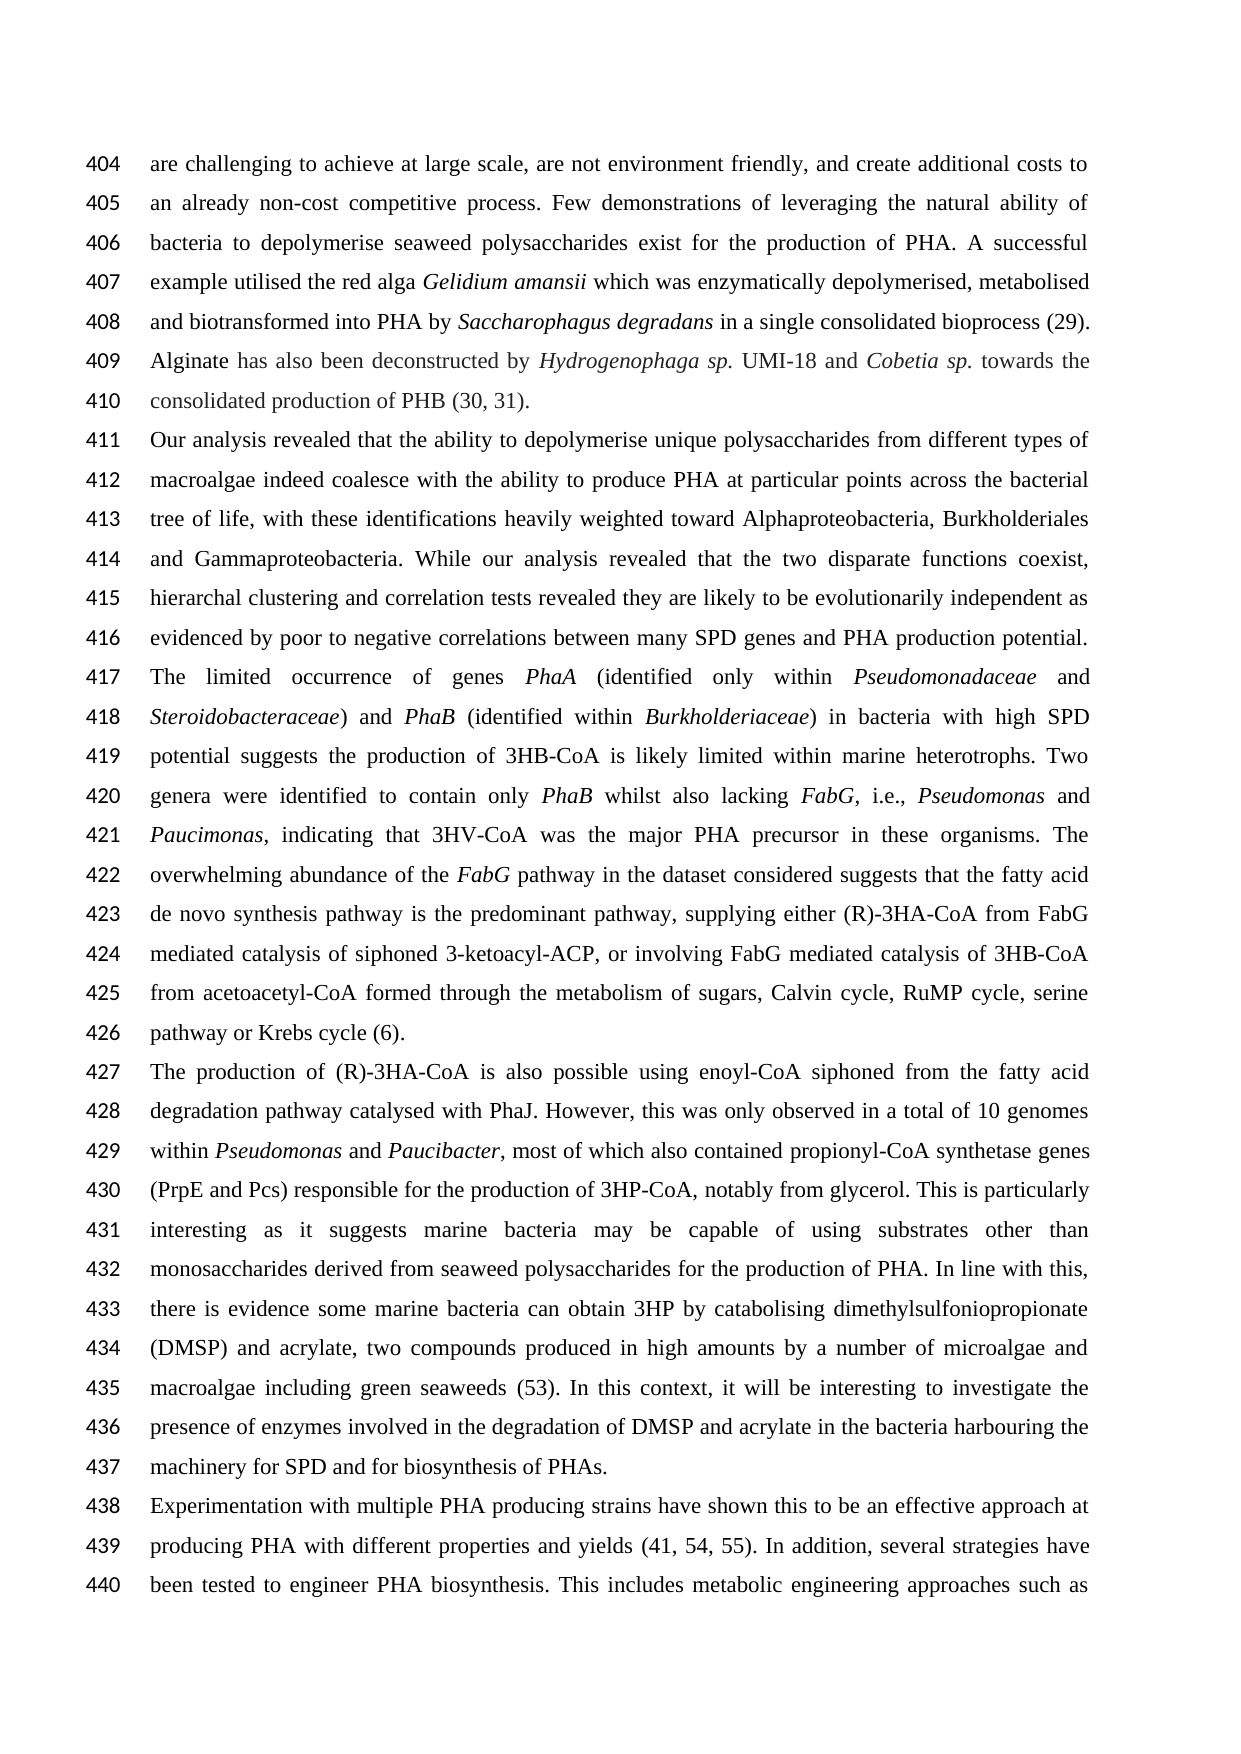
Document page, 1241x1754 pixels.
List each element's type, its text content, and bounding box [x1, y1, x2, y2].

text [150, 1492, 1090, 1598]
text Our analysis revealed that the ability to depolymerise unique polysaccharides from different types of macroalgae indeed coalesce with the ability to produce PHA at particular points across the bacterial tree of life, with these identifications heavily weighted toward Alphaproteobacteria, Burkholderiales and Gammaproteobacteria. While our analysis revealed that the two disparate functions coexist, hierarchal clustering and correlation tests revealed they are likely to be evolutionarily independent as evidenced by poor to negative correlations between many SPD genes and PHA production potential. The limited occurrence of genes PhaA (identified only within Pseudomonadaceae and Steroidobacteraceae) and PhaB (identified within Burkholderiaceae) in bacteria with high SPD potential suggests the production of 3HB-CoA is likely limited within marine heterotrophs. Two genera were identified to contain only PhaB whilst also lacking FabG, i.e., Pseudomonas and Paucimonas, indicating that 3HV-CoA was the major PHA precursor in these organisms. The overwhelming abundance of the FabG pathway in the dataset considered suggests that the fatty acid de novo synthesis pathway is the predominant pathway, supplying either (R)-3HA-CoA from FabG mediated catalysis of siphoned 3-ketoacyl-ACP, or involving FabG mediated catalysis of 3HB-CoA from acetoacetyl-CoA formed through the metabolism of sugars, Calvin cycle, RuMP cycle, serine pathway or Krebs cycle (6). [150, 426, 1090, 1045]
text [150, 150, 1090, 413]
text The production of (R)-3HA-CoA is also possible using enoyl-CoA siphoned from the fatty acid degradation pathway catalysed with PhaJ. However, this was only observed in a total of 10 genomes within Pseudomonas and Paucibacter, most of which also contained propionyl-CoA synthetase genes (PrpE and Pcs) responsible for the production of 3HP-CoA, notably from glycerol. This is particularly interesting as it suggests marine bacteria may be capable of using substrates other than monosaccharides derived from seaweed polysaccharides for the production of PHA. In line with this, there is evidence some marine bacteria can obtain 3HP by catabolising dimethylsulfoniopropionate (DMSP) and acrylate, two compounds produced in high amounts by a number of microalgae and macroalgae including green seaweeds (53). In this context, it will be interesting to investigate the presence of enzymes involved in the degradation of DMSP and acrylate in the bacteria harbouring the machinery for SPD and for biosynthesis of PHAs. [150, 1058, 1090, 1479]
